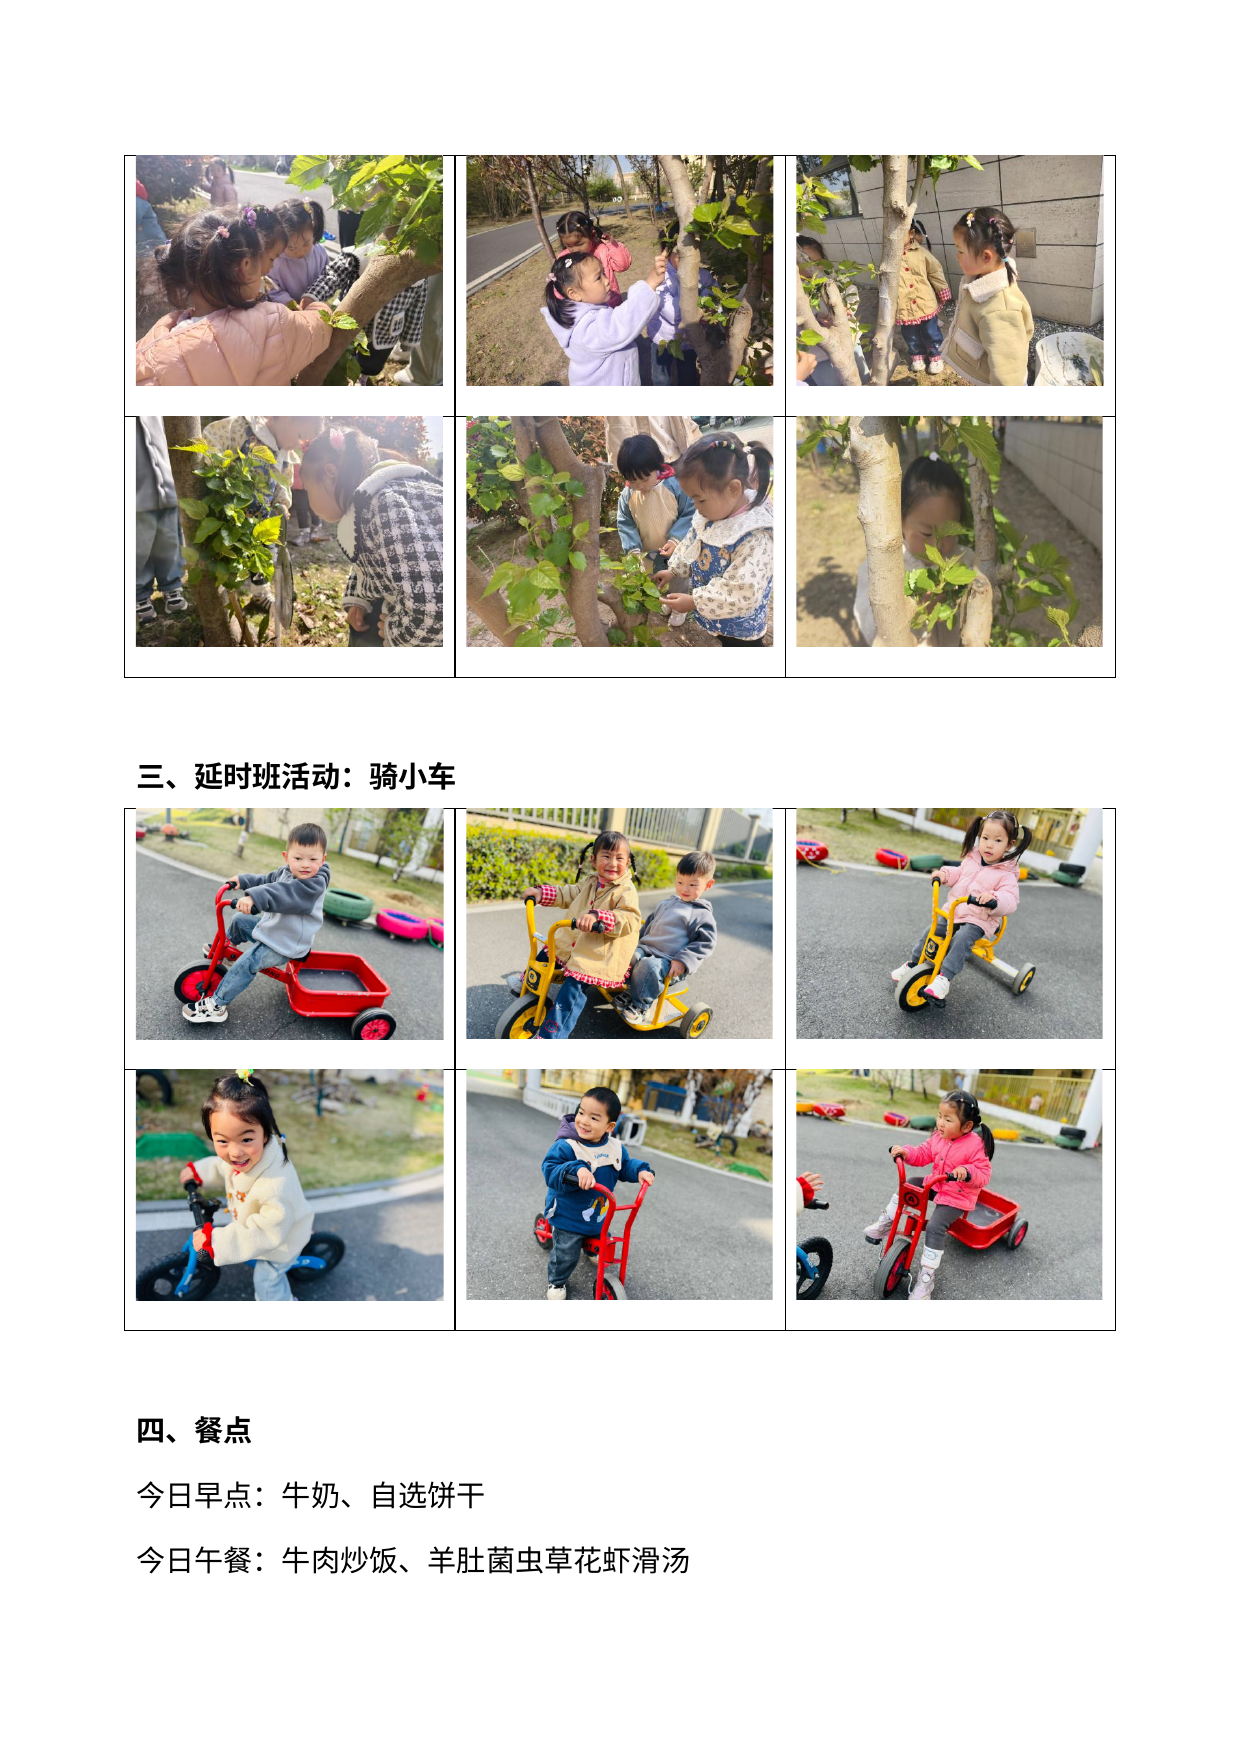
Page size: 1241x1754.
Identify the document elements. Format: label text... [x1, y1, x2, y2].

table_cell [456, 1070, 785, 1330]
list 四、餐点 [136, 1396, 1104, 1461]
text 今日早点：牛奶、自选饼干 [136, 1461, 1104, 1526]
table_header [456, 809, 785, 1069]
picture [796, 155, 1104, 386]
picture [796, 808, 1103, 1039]
picture [135, 1069, 444, 1301]
list 延时班活动：骑小车 [136, 743, 1104, 808]
table_cell [125, 417, 454, 677]
picture [466, 155, 774, 386]
table_header [456, 156, 785, 416]
table_cell [456, 417, 785, 677]
picture [796, 416, 1103, 647]
picture [466, 416, 774, 647]
table_cell [786, 1070, 1115, 1330]
picture [466, 808, 773, 1039]
table_header [786, 156, 1115, 416]
table_cell [786, 417, 1115, 677]
table_cell [125, 1070, 454, 1330]
table_header [125, 809, 454, 1069]
picture [135, 155, 443, 386]
picture [135, 416, 443, 647]
picture [135, 808, 444, 1040]
table_header [125, 156, 454, 416]
picture [466, 1069, 773, 1300]
picture [796, 1069, 1103, 1300]
table_header [786, 809, 1115, 1069]
text 今日午餐：牛肉炒饭、羊肚菌虫草花虾滑汤 [136, 1526, 1104, 1591]
